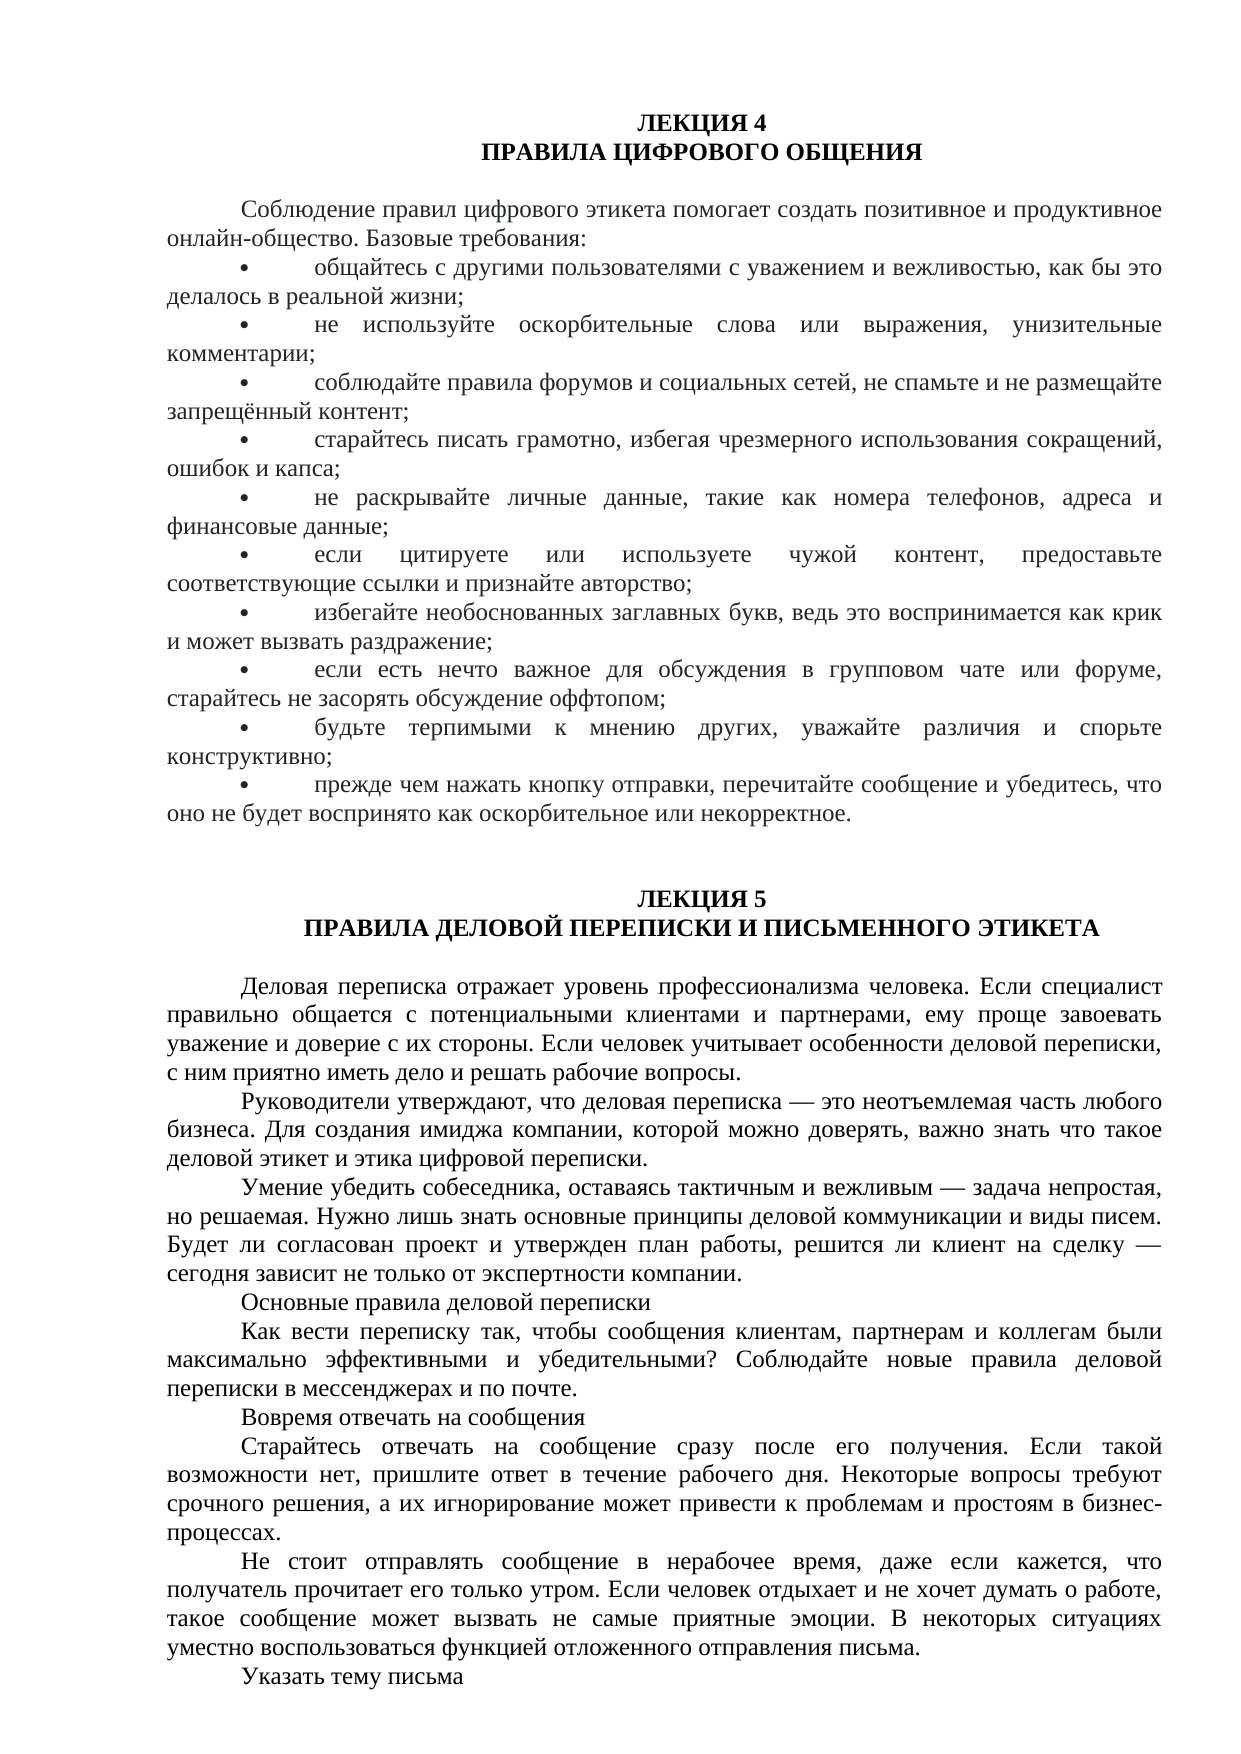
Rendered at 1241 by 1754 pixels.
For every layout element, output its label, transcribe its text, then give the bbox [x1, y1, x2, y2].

text Правила деловой переписки и письменного этикета [167, 913, 1163, 942]
list не раскрывайте личные данные, такие как номера телефонов, адреса и финансовые данные; [167, 482, 1163, 539]
list не используйте оскорбительные слова или выражения, унизительные комментарии; [167, 309, 1163, 367]
text Лекция 5 [167, 884, 1163, 913]
list будьте терпимыми к мнению других, уважайте различия и спорьте конструктивно; [167, 712, 1163, 769]
list если цитируете или используете чужой контент, предоставьте соответствующие ссылки и признайте авторство; [167, 539, 1163, 597]
text Соблюдение правил цифрового этикета помогает создать позитивное и продуктивное онлайн-общество. Базовые требования: [167, 194, 1163, 252]
text Как вести переписку так, чтобы сообщения клиентам, партнерам и коллегам были максимально эффективными и убедительными? Соблюдайте новые правила деловой переписки в мессенджерах и по почте. [167, 1316, 1163, 1402]
text Не стоит отправлять сообщение в нерабочее время, даже если кажется, что получатель прочитает его только утром. Если человек отдыхает и не хочет думать о работе, такое сообщение может вызвать не самые приятные эмоции. В некоторых ситуациях уместно воспользоваться функцией отложенного отправления письма. [167, 1546, 1163, 1661]
text Умение убедить собеседника, оставаясь тактичным и вежливым — задача непростая, но решаемая. Нужно лишь знать основные принципы деловой коммуникации и виды писем. Будет ли согласован проект и утвержден план работы, решится ли клиент на сделку — сегодня зависит не только от экспертности компании. [167, 1172, 1163, 1287]
text ЛЕКЦИЯ 4 [167, 108, 1163, 137]
list старайтесь писать грамотно, избегая чрезмерного использования сокращений, ошибок и капса; [167, 424, 1163, 482]
text Основные правила деловой переписки [167, 1287, 1163, 1316]
text ПРАВИЛА ЦИФРОВОГО ОБЩЕНИЯ [167, 137, 1163, 166]
text Вовремя отвечать на сообщения [167, 1402, 1163, 1431]
text Указать тему письма [167, 1661, 1163, 1689]
list избегайте необоснованных заглавных букв, ведь это воспринимается как крик и может вызвать раздражение; [167, 597, 1163, 654]
text Деловая переписка отражает уровень профессионализма человека. Если специалист правильно общается с потенциальными клиентами и партнерами, ему проще завоевать уважение и доверие с их стороны. Если человек учитывает особенности деловой переписки, с ним приятно иметь дело и решать рабочие вопросы. [167, 971, 1163, 1086]
list если есть нечто важное для обсуждения в групповом чате или форуме, старайтесь не засорять обсуждение оффтопом; [167, 654, 1163, 712]
list соблюдайте правила форумов и социальных сетей, не спамьте и не размещайте запрещённый контент; [167, 367, 1163, 424]
list прежде чем нажать кнопку отправки, перечитайте сообщение и убедитесь, что оно не будет воспринято как оскорбительное или некорректное. [167, 769, 1163, 827]
text Руководители утверждают, что деловая переписка — это неотъемлемая часть любого бизнеса. Для создания имиджа компании, которой можно доверять, важно знать что такое деловой этикет и этика цифровой переписки. [167, 1086, 1163, 1172]
text Старайтесь отвечать на сообщение сразу после его получения. Если такой возможности нет, пришлите ответ в течение рабочего дня. Некоторые вопросы требуют срочного решения, а их игнорирование может привести к проблемам и простоям в бизнес-процессах. [167, 1431, 1163, 1546]
list общайтесь с другими пользователями с уважением и вежливостью, как бы это делалось в реальной жизни; [167, 252, 1163, 309]
